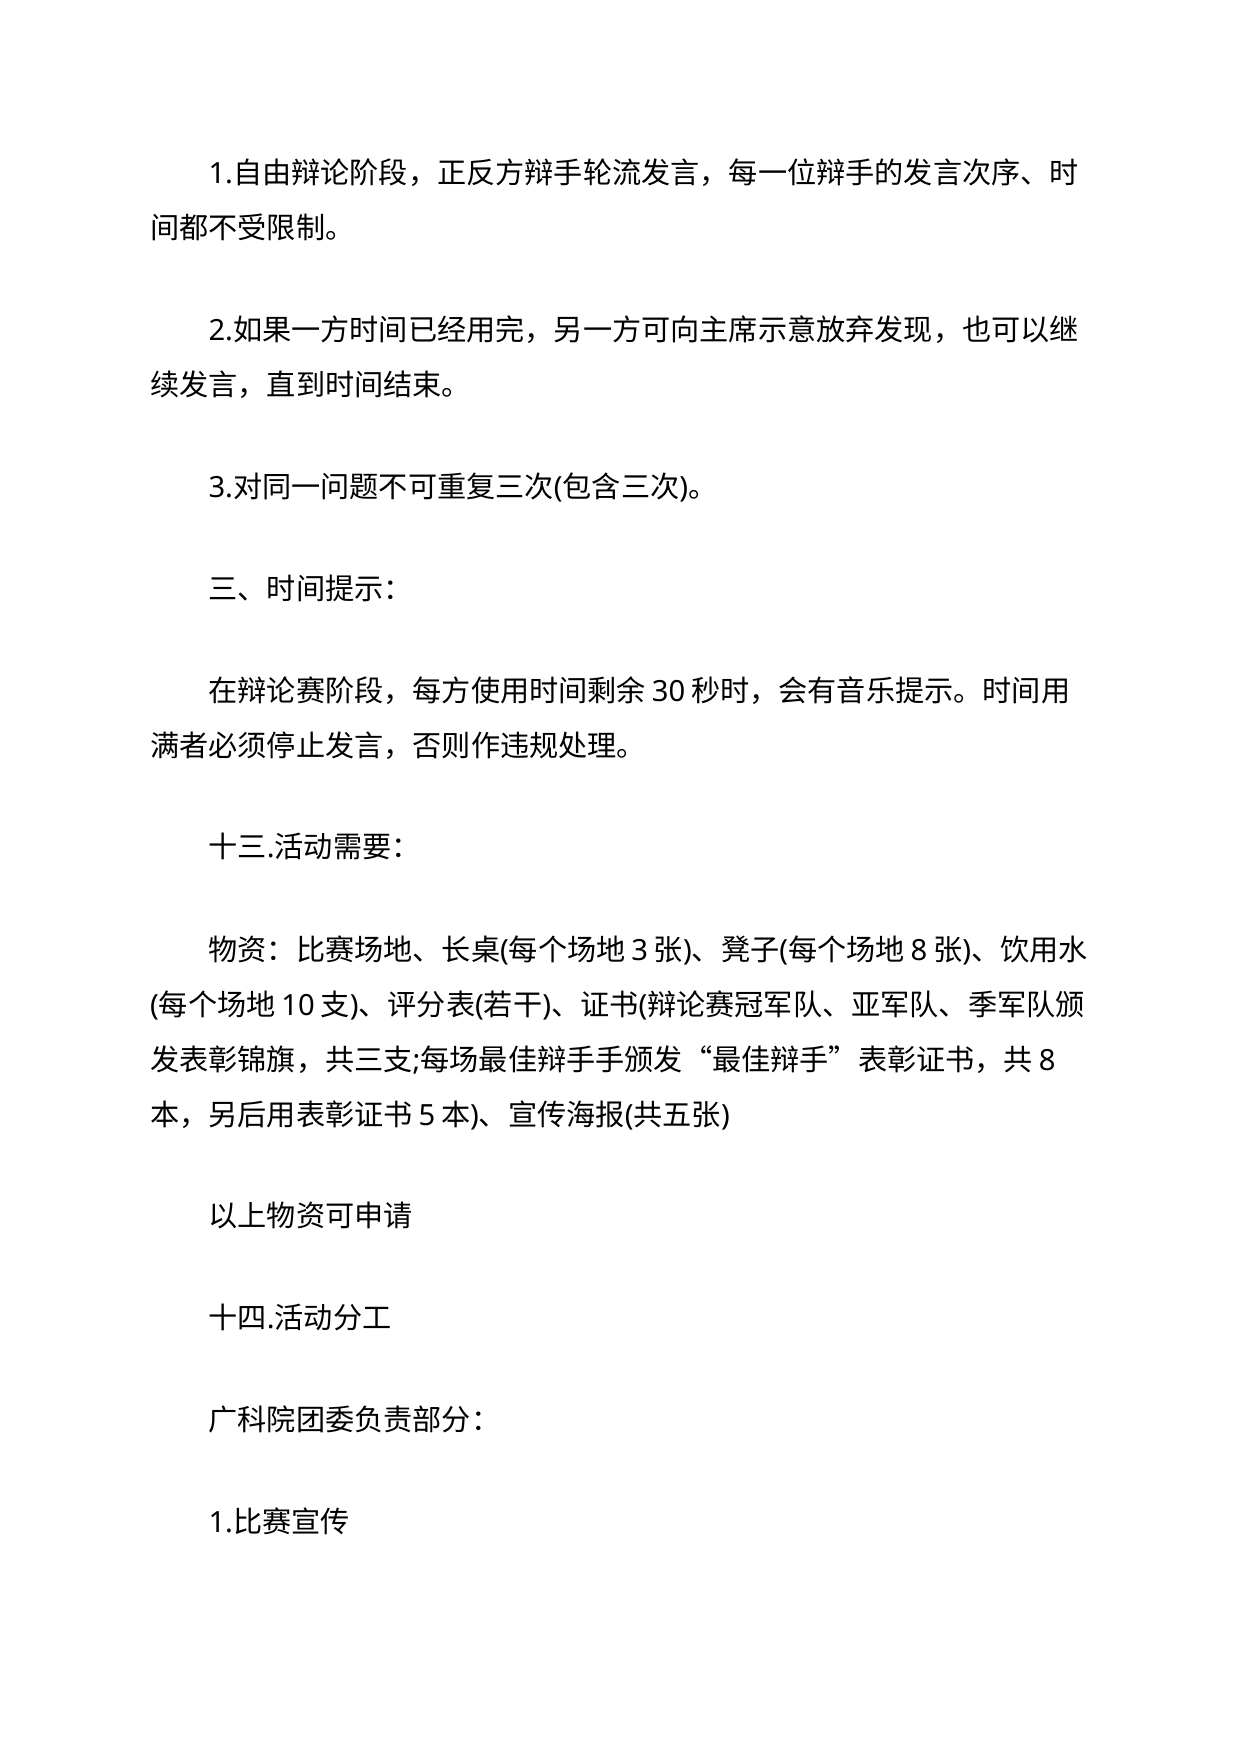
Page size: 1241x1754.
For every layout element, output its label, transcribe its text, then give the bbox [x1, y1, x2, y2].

text 三、时间提示： [150, 566, 1090, 608]
text 在辩论赛阶段，每方使用时间剩余30秒时，会有音乐提示。时间用满者必须停止发言，否则作违规处理。 [150, 667, 1090, 764]
text 以上物资可申请 [150, 1193, 1090, 1235]
text 2.如果一方时间已经用完，另一方可向主席示意放弃发现，也可以继续发言，直到时间结束。 [150, 307, 1090, 404]
text 十三.活动需要： [150, 824, 1090, 866]
text 物资：比赛场地、长桌(每个场地3张)、凳子(每个场地8张)、饮用水(每个场地10支)、评分表(若干)、证书(辩论赛冠军队、亚军队、季军队颁发表彰锦旗，共三支;每场最佳辩手手颁发“最佳辩手”表彰证书，共8本，另后用表彰证书5本)、宣传海报(共五张) [150, 926, 1090, 1133]
text 1.自由辩论阶段，正反方辩手轮流发言，每一位辩手的发言次序、时间都不受限制。 [150, 150, 1090, 247]
text 3.对同一问题不可重复三次(包含三次)。 [150, 463, 1090, 506]
text 十四.活动分工 [150, 1295, 1090, 1337]
text 1.比赛宣传 [150, 1498, 1090, 1541]
text 广科院团委负责部分： [150, 1397, 1090, 1439]
